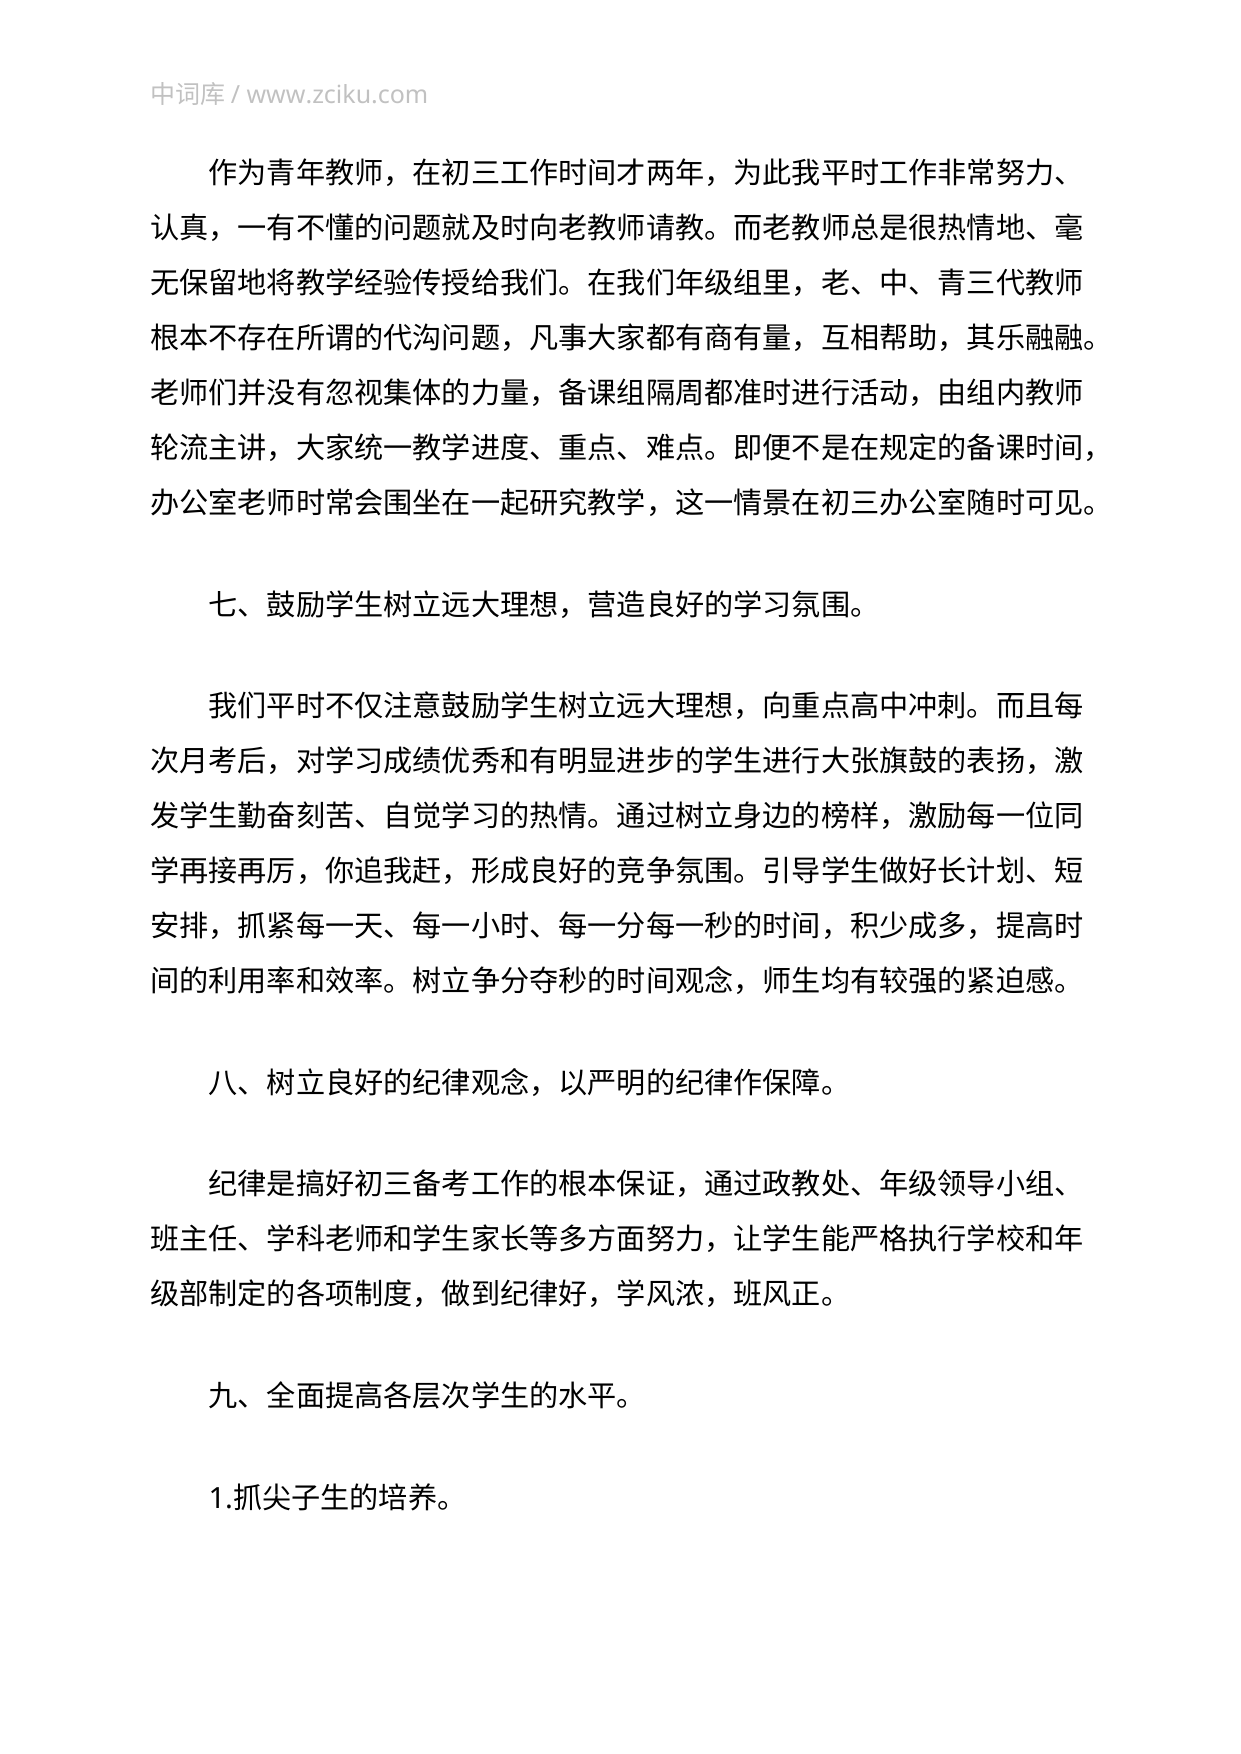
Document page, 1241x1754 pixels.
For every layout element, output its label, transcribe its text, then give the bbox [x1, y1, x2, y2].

text 九、全面提高各层次学生的水平。 [150, 1372, 1090, 1415]
text 纪律是搞好初三备考工作的根本保证，通过政教处、年级领导小组、班主任、学科老师和学生家长等多方面努力，让学生能严格执行学校和年级部制定的各项制度，做到纪律好，学风浓，班风正。 [150, 1161, 1090, 1313]
text 七、鼓励学生树立远大理想，营造良好的学习氛围。 [150, 581, 1090, 623]
text 我们平时不仅注意鼓励学生树立远大理想，向重点高中冲刺。而且每次月考后，对学习成绩优秀和有明显进步的学生进行大张旗鼓的表扬，激发学生勤奋刻苦、自觉学习的热情。通过树立身边的榜样，激励每一位同学再接再厉，你追我赶，形成良好的竞争氛围。引导学生做好长计划、短安排，抓紧每一天、每一小时、每一分每一秒的时间，积少成多，提高时间的利用率和效率。树立争分夺秒的时间观念，师生均有较强的紧迫感。 [150, 683, 1090, 1000]
text 八、树立良好的纪律观念，以严明的纪律作保障。 [150, 1059, 1090, 1101]
text 1.抓尖子生的培养。 [150, 1474, 1090, 1517]
text 作为青年教师，在初三工作时间才两年，为此我平时工作非常努力、认真，一有不懂的问题就及时向老教师请教。而老教师总是很热情地、毫无保留地将教学经验传授给我们。在我们年级组里，老、中、青三代教师根本不存在所谓的代沟问题，凡事大家都有商有量，互相帮助，其乐融融。老师们并没有忽视集体的力量，备课组隔周都准时进行活动，由组内教师轮流主讲，大家统一教学进度、重点、难点。即便不是在规定的备课时间，办公室老师时常会围坐在一起研究教学，这一情景在初三办公室随时可见。 [150, 150, 1090, 522]
